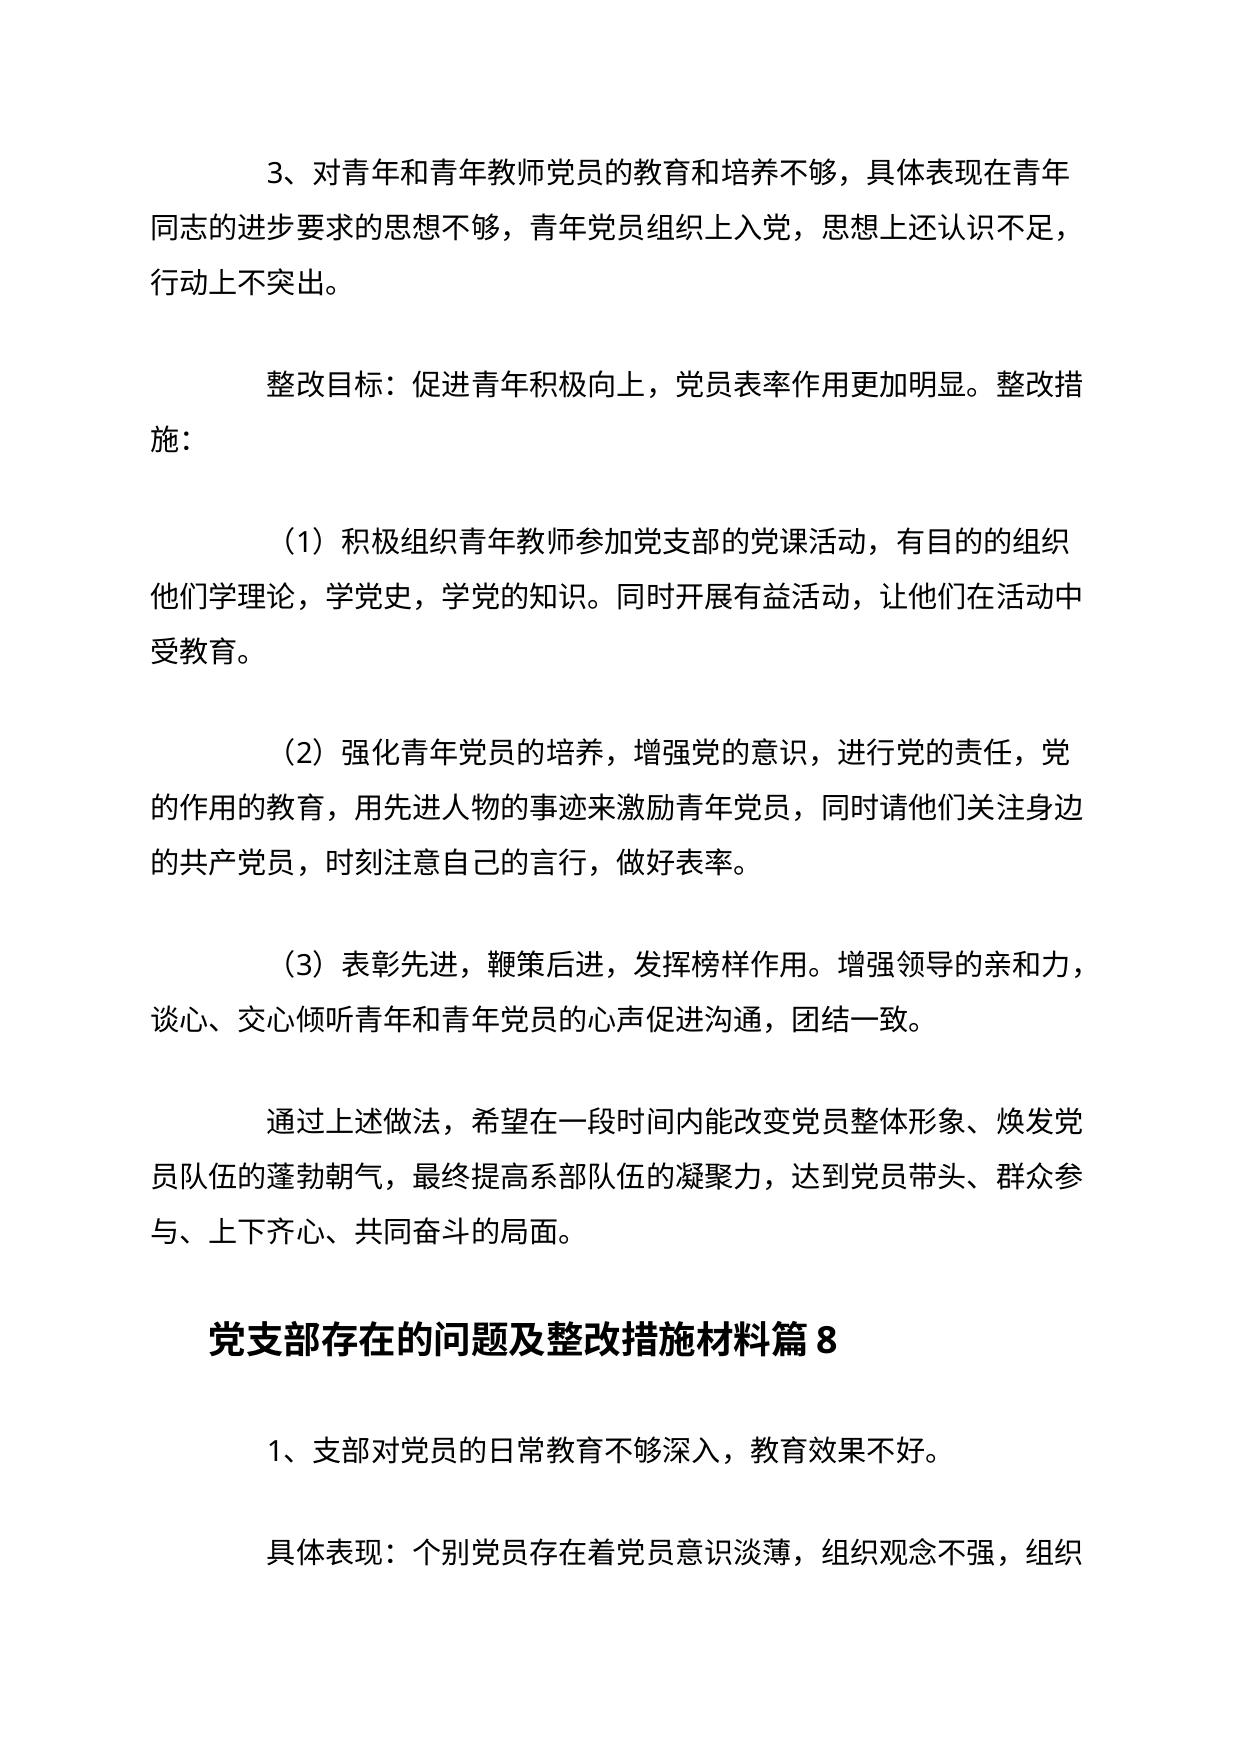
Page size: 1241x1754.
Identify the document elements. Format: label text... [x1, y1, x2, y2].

text 通过上述做法，希望在一段时间内能改变党员整体形象、焕发党员队伍的蓬勃朝气，最终提高系部队伍的凝聚力，达到党员带头、群众参与、上下齐心、共同奋斗的局面。 [150, 1098, 1090, 1251]
text （1）积极组织青年教师参加党支部的党课活动，有目的的组织他们学理论，学党史，学党的知识。同时开展有益活动，让他们在活动中受教育。 [150, 518, 1090, 671]
text 党支部存在的问题及整改措施材料篇8 [150, 1310, 1090, 1364]
text 3、对青年和青年教师党员的教育和培养不够，具体表现在青年同志的进步要求的思想不够，青年党员组织上入党，思想上还认识不足，行动上不突出。 [150, 150, 1090, 302]
text （2）强化青年党员的培养，增强党的意识，进行党的责任，党的作用的教育，用先进人物的事迹来激励青年党员，同时请他们关注身边的共产党员，时刻注意自己的言行，做好表率。 [150, 730, 1090, 882]
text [150, 1529, 1090, 1572]
text 整改目标：促进青年积极向上，党员表率作用更加明显。整改措施： [150, 362, 1090, 459]
text （3）表彰先进，鞭策后进，发挥榜样作用。增强领导的亲和力，谈心、交心倾听青年和青年党员的心声促进沟通，团结一致。 [150, 942, 1090, 1039]
text 1、支部对党员的日常教育不够深入，教育效果不好。 [150, 1428, 1090, 1470]
